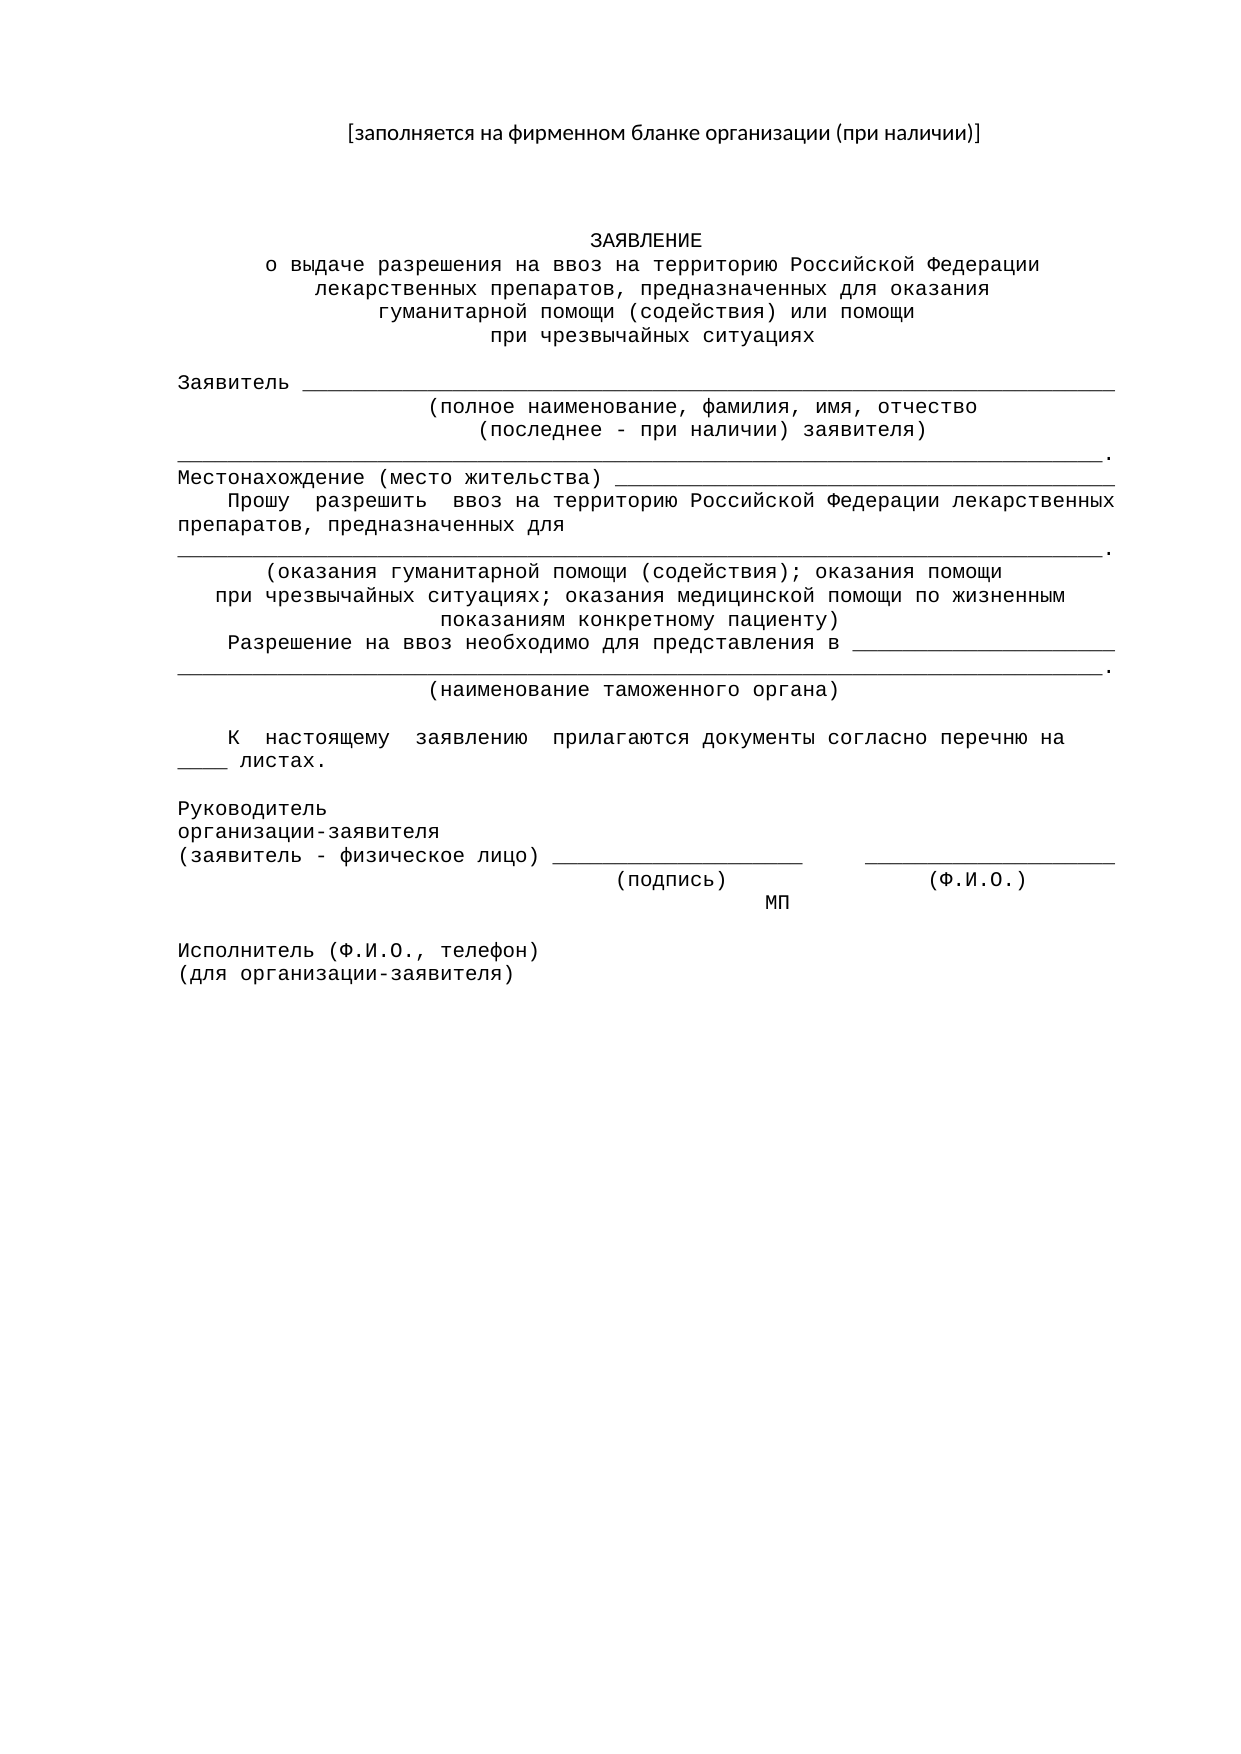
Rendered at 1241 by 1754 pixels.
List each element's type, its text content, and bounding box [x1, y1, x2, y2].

text [заполняется на фирменном бланке организации (при наличии)] [177, 118, 1152, 146]
text при чрезвычайных ситуациях [177, 325, 1152, 348]
text __________________________________________________________________________. [177, 538, 1152, 561]
text __________________________________________________________________________. [177, 443, 1152, 467]
text (полное наименование, фамилия, имя, отчество [177, 396, 1152, 419]
text гуманитарной помощи (содействия) или помощи [177, 301, 1152, 325]
text Разрешение на ввоз необходимо для представления в _____________________ [177, 632, 1152, 656]
text __________________________________________________________________________. [177, 656, 1152, 679]
text (для организации-заявителя) [177, 963, 1152, 987]
text организации-заявителя [177, 821, 1152, 845]
text препаратов, предназначенных для [177, 514, 1152, 538]
text при чрезвычайных ситуациях; оказания медицинской помощи по жизненным [177, 585, 1152, 608]
text Заявитель _________________________________________________________________ [177, 372, 1152, 396]
text Исполнитель (Ф.И.О., телефон) [177, 939, 1152, 963]
text о выдаче разрешения на ввоз на территорию Российской Федерации [177, 254, 1152, 277]
text лекарственных препаратов, предназначенных для оказания [177, 277, 1152, 301]
text (последнее - при наличии) заявителя) [177, 419, 1152, 443]
text ЗАЯВЛЕНИЕ [177, 230, 1152, 254]
text ____ листах. [177, 750, 1152, 774]
text МП [177, 892, 1152, 916]
text К настоящему заявлению прилагаются документы согласно перечню на [177, 727, 1152, 750]
text Прошу разрешить ввоз на территорию Российской Федерации лекарственных [177, 490, 1152, 514]
text (подпись) (Ф.И.О.) [177, 869, 1152, 892]
text показаниям конкретному пациенту) [177, 608, 1152, 632]
text Местонахождение (место жительства) ________________________________________ [177, 467, 1152, 490]
text (оказания гуманитарной помощи (содействия); оказания помощи [177, 561, 1152, 585]
text (наименование таможенного органа) [177, 679, 1152, 703]
text Руководитель [177, 798, 1152, 821]
text (заявитель - физическое лицо) ____________________ ____________________ [177, 845, 1152, 869]
